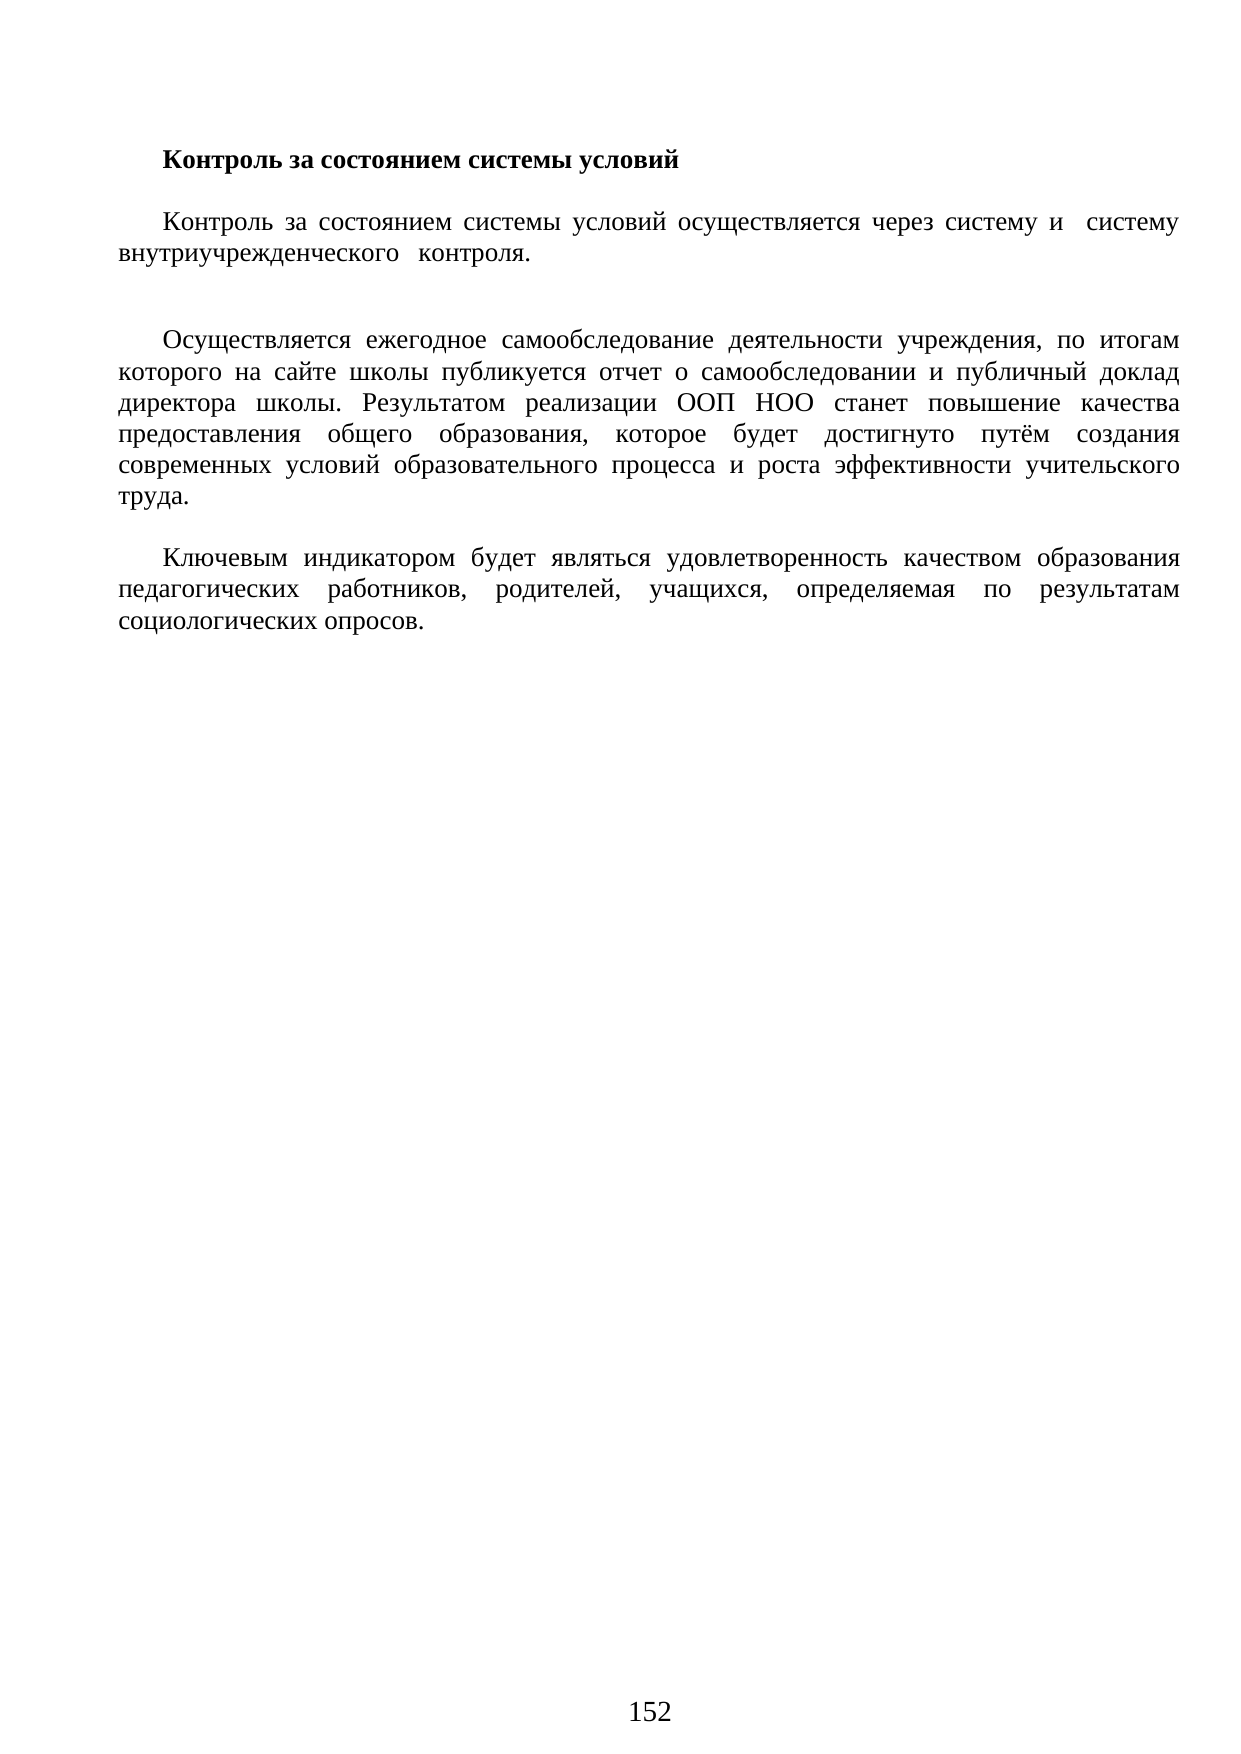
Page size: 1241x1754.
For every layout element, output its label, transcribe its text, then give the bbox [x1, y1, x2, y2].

text Контроль за состоянием системы условий [118, 143, 1181, 174]
text Контроль за состоянием системы условий осуществляется через систему и систему внутриучрежденческого контроля. [118, 205, 1181, 267]
text Осуществляется ежегодное самообследование деятельности учреждения, по итогам которого на сайте школы публикуется отчет о самообследовании и публичный доклад директора школы. Результатом реализации ООП НОО станет повышение качества предоставления общего образования, которое будет достигнуто путём создания современных условий образовательного процесса и роста эффективности учительского труда. [118, 323, 1181, 510]
text Ключевым индикатором будет являться удовлетворенность качеством образования педагогических работников, родителей, учащихся, определяемая по результатам социологических опросов. [118, 541, 1181, 635]
